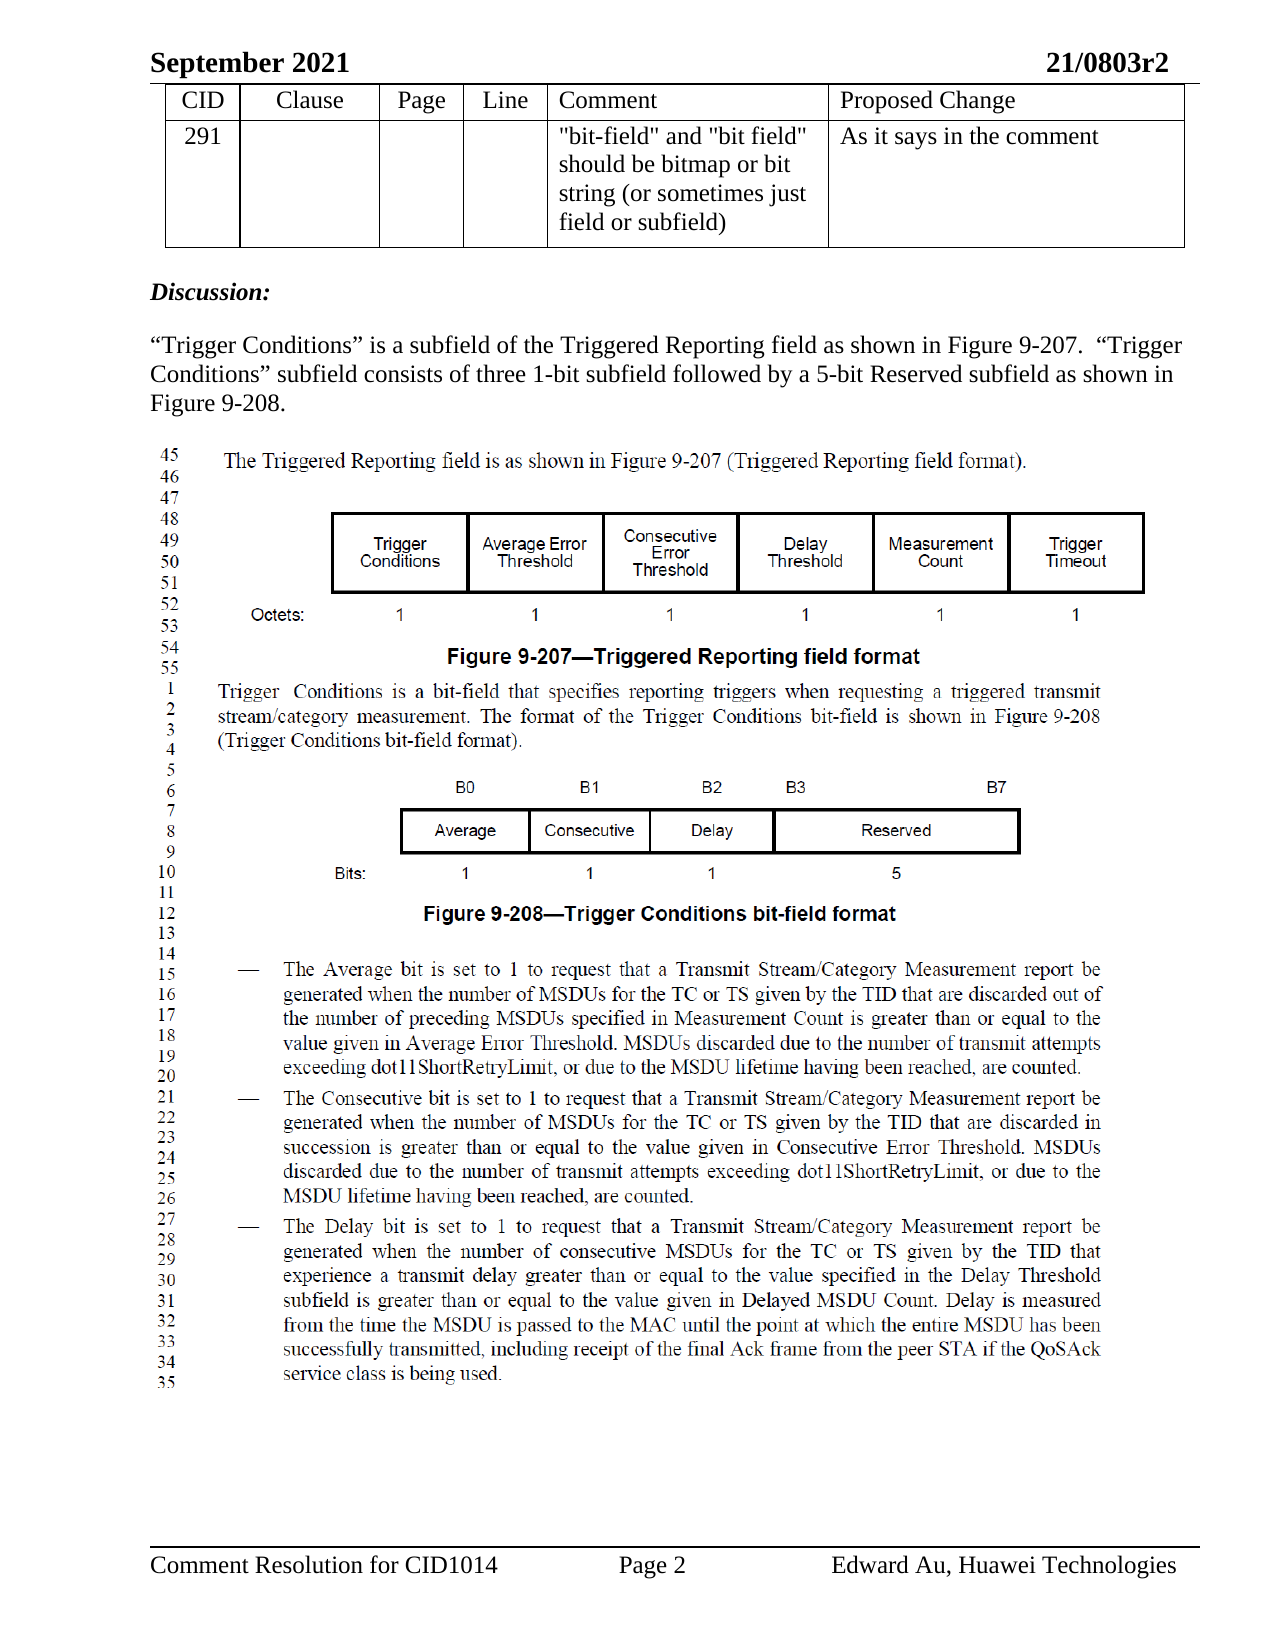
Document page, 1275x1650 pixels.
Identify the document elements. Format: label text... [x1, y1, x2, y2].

table_header Line [464, 85, 547, 120]
table_cell "bit-field" and "bit field" should be bitmap or bit string (or sometimes just field or subfield) [548, 121, 828, 247]
text “Trigger Conditions” is a subfield of the Triggered Reporting field as shown in Figure 9-207. “Trigger Conditions” subfield consists of three 1-bit subfield followed by a 5-bit Reserved subfield as shown in Figure 9-208. [150, 331, 1200, 417]
table_cell [380, 121, 463, 247]
table_header Comment [548, 85, 828, 120]
table_cell [241, 121, 379, 247]
table_header CID [166, 85, 239, 120]
table_header Page [380, 85, 463, 120]
table_header Clause [241, 85, 379, 120]
table_cell [464, 121, 547, 247]
table_header Proposed Change [829, 85, 1184, 120]
table_cell 291 [166, 121, 239, 247]
table_cell As it says in the comment [829, 121, 1184, 247]
text Discussion: [150, 277, 1200, 306]
